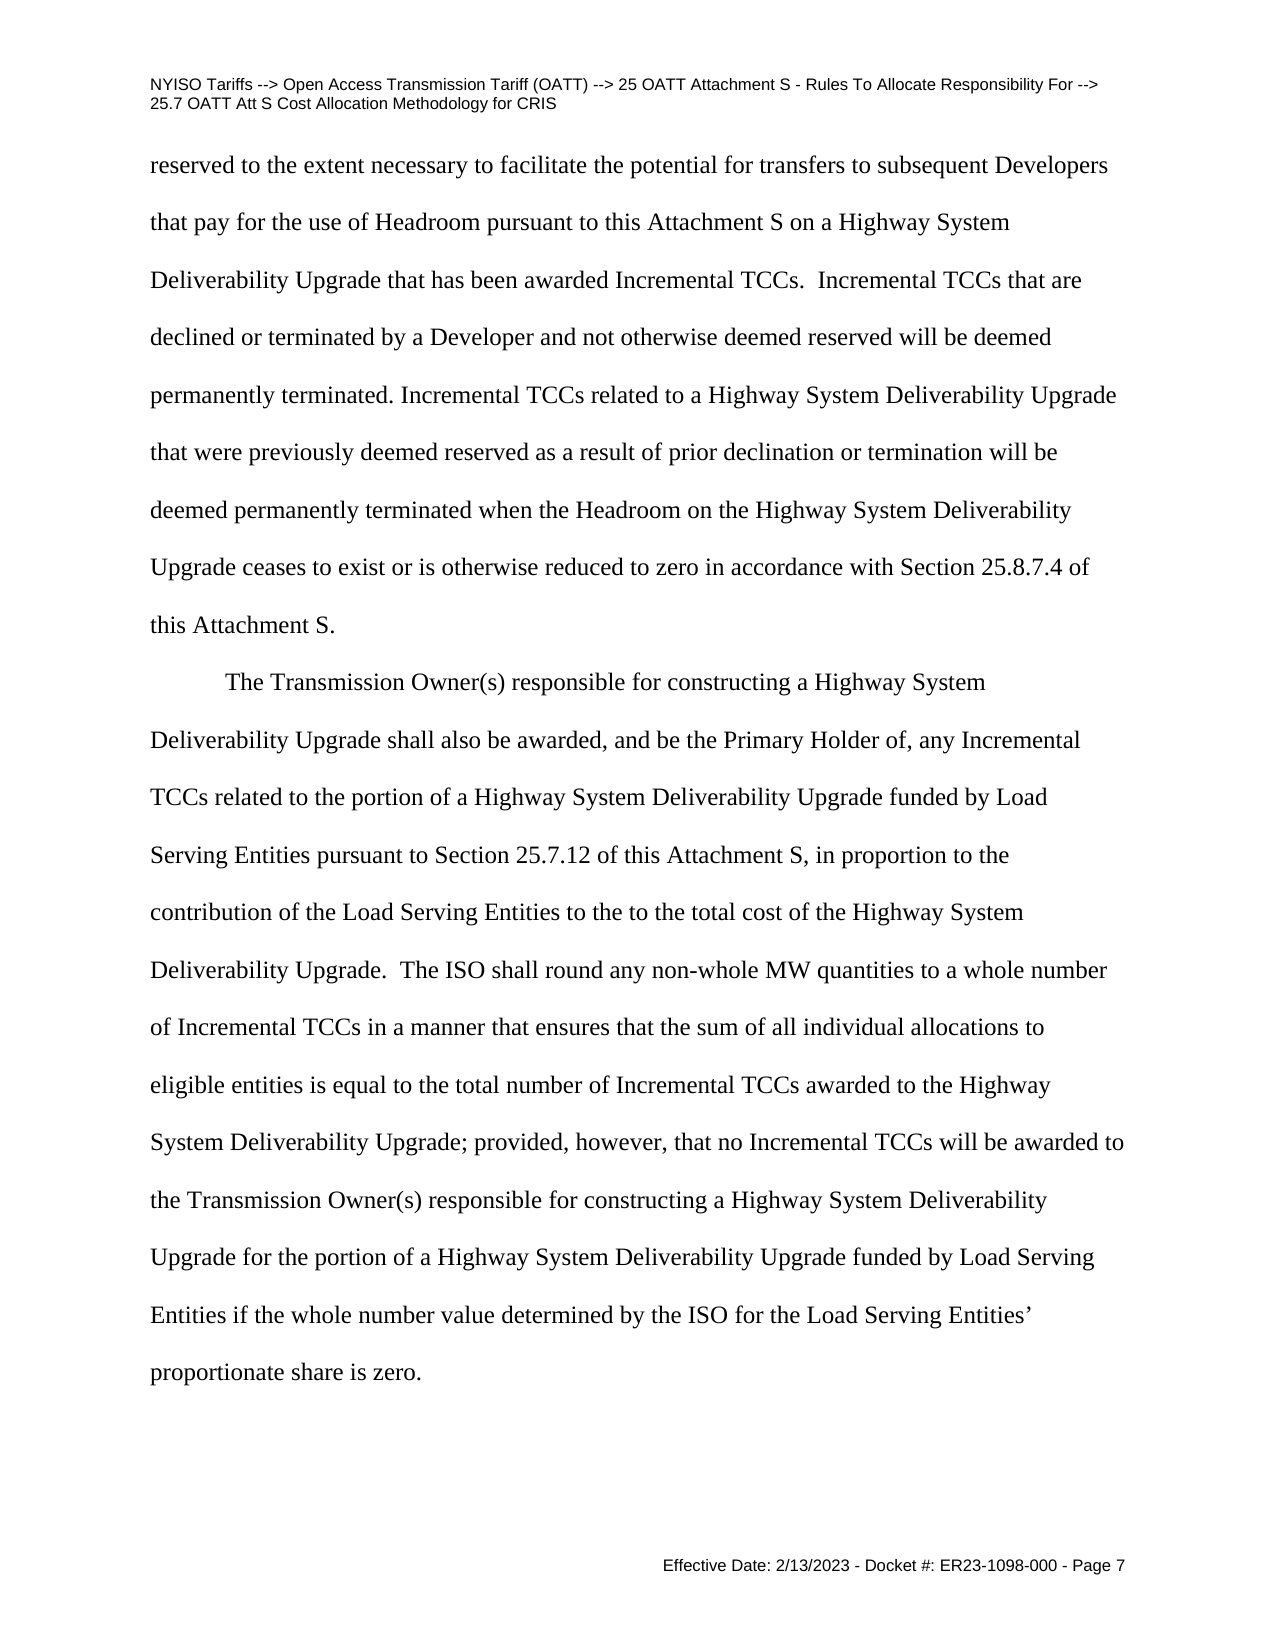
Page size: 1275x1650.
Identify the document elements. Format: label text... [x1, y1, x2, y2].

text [150, 150, 1125, 639]
text The Transmission Owner(s) responsible for constructing a Highway System Deliverability Upgrade shall also be awarded, and be the Primary Holder of, any Incremental TCCs related to the portion of a Highway System Deliverability Upgrade funded by Load Serving Entities pursuant to Section 25.7.12 of this Attachment S, in proportion to the contribution of the Load Serving Entities to the to the total cost of the Highway System Deliverability Upgrade. The ISO shall round any non-whole MW quantities to a whole number of Incremental TCCs in a manner that ensures that the sum of all individual allocations to eligible entities is equal to the total number of Incremental TCCs awarded to the Highway System Deliverability Upgrade; provided, however, that no Incremental TCCs will be awarded to the Transmission Owner(s) responsible for constructing a Highway System Deliverability Upgrade for the portion of a Highway System Deliverability Upgrade funded by Load Serving Entities if the whole number value determined by the ISO for the Load Serving Entities’ proportionate share is zero. [150, 667, 1125, 1386]
